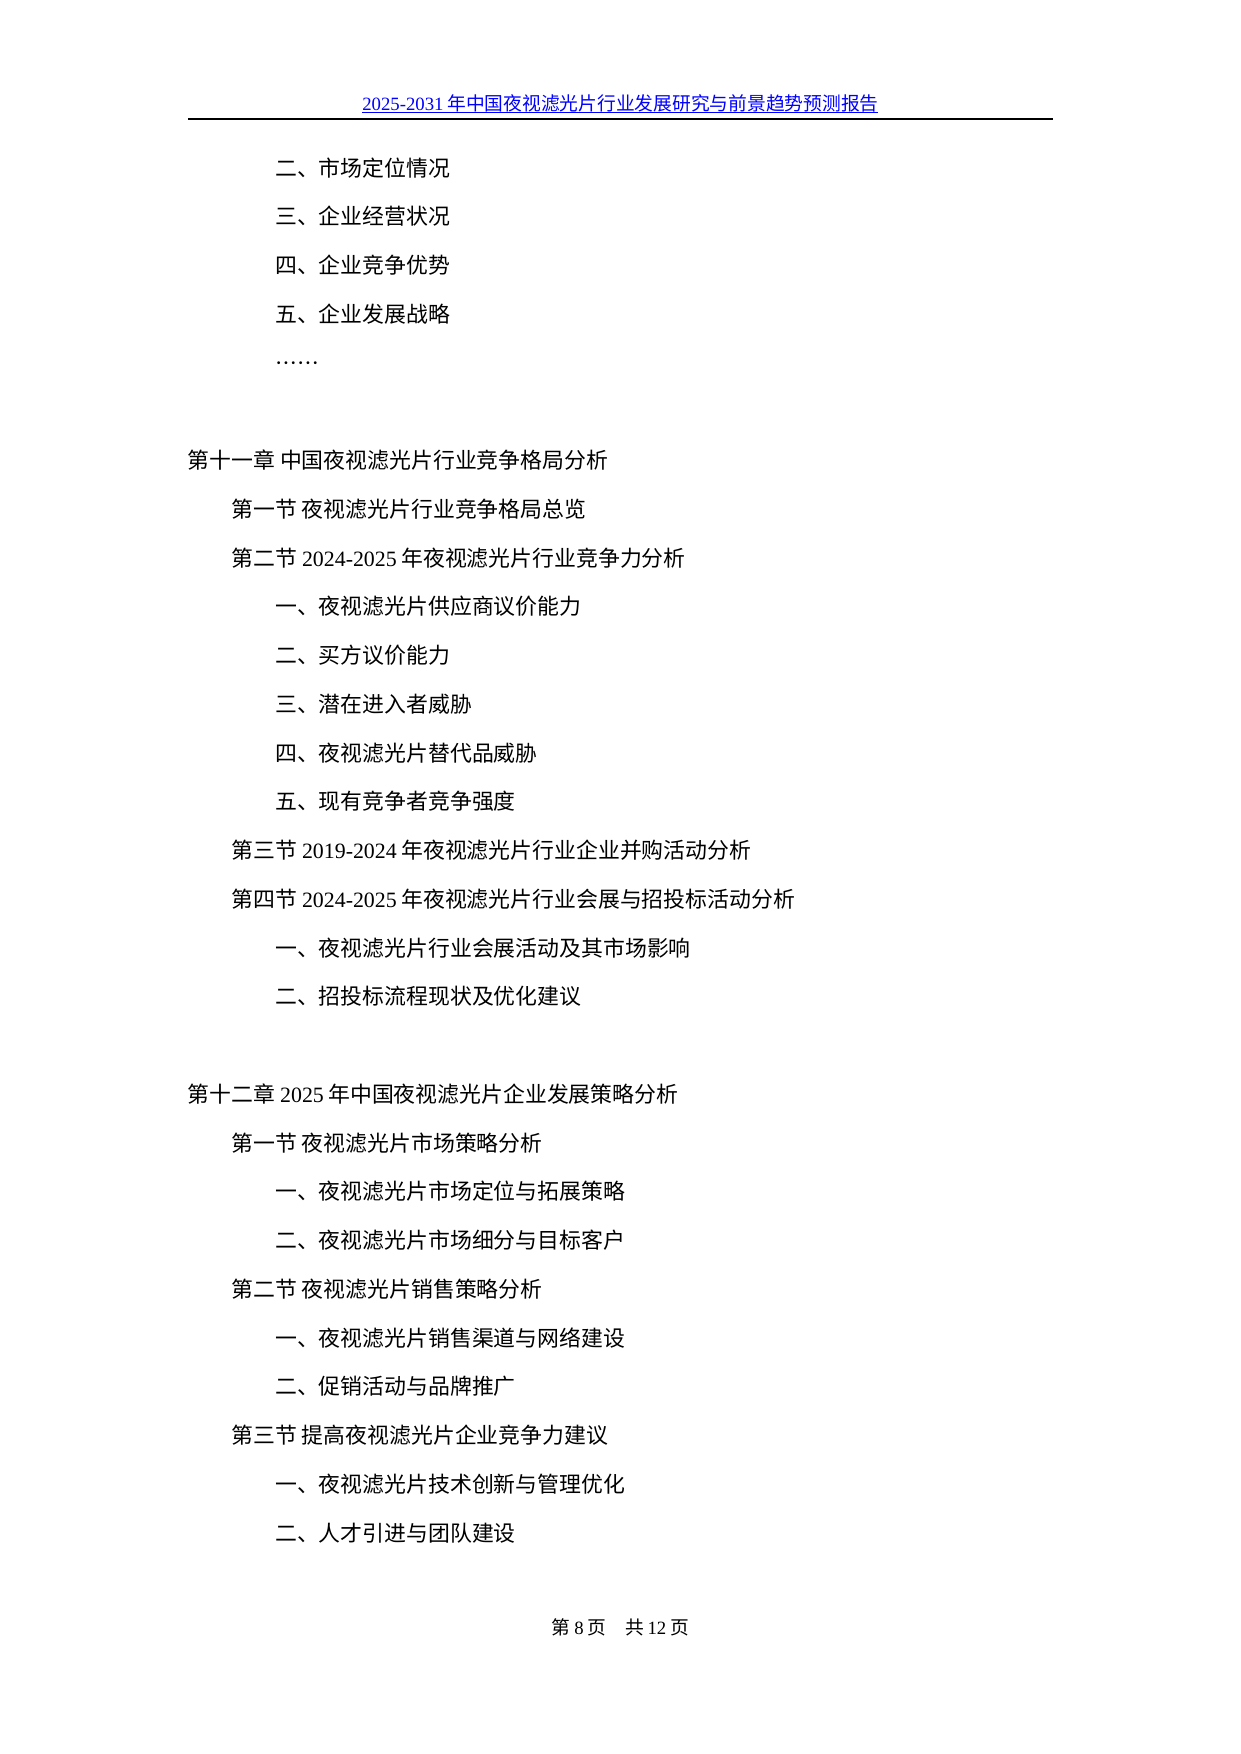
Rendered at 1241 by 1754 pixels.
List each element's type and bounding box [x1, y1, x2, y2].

text [187, 150, 1053, 1548]
